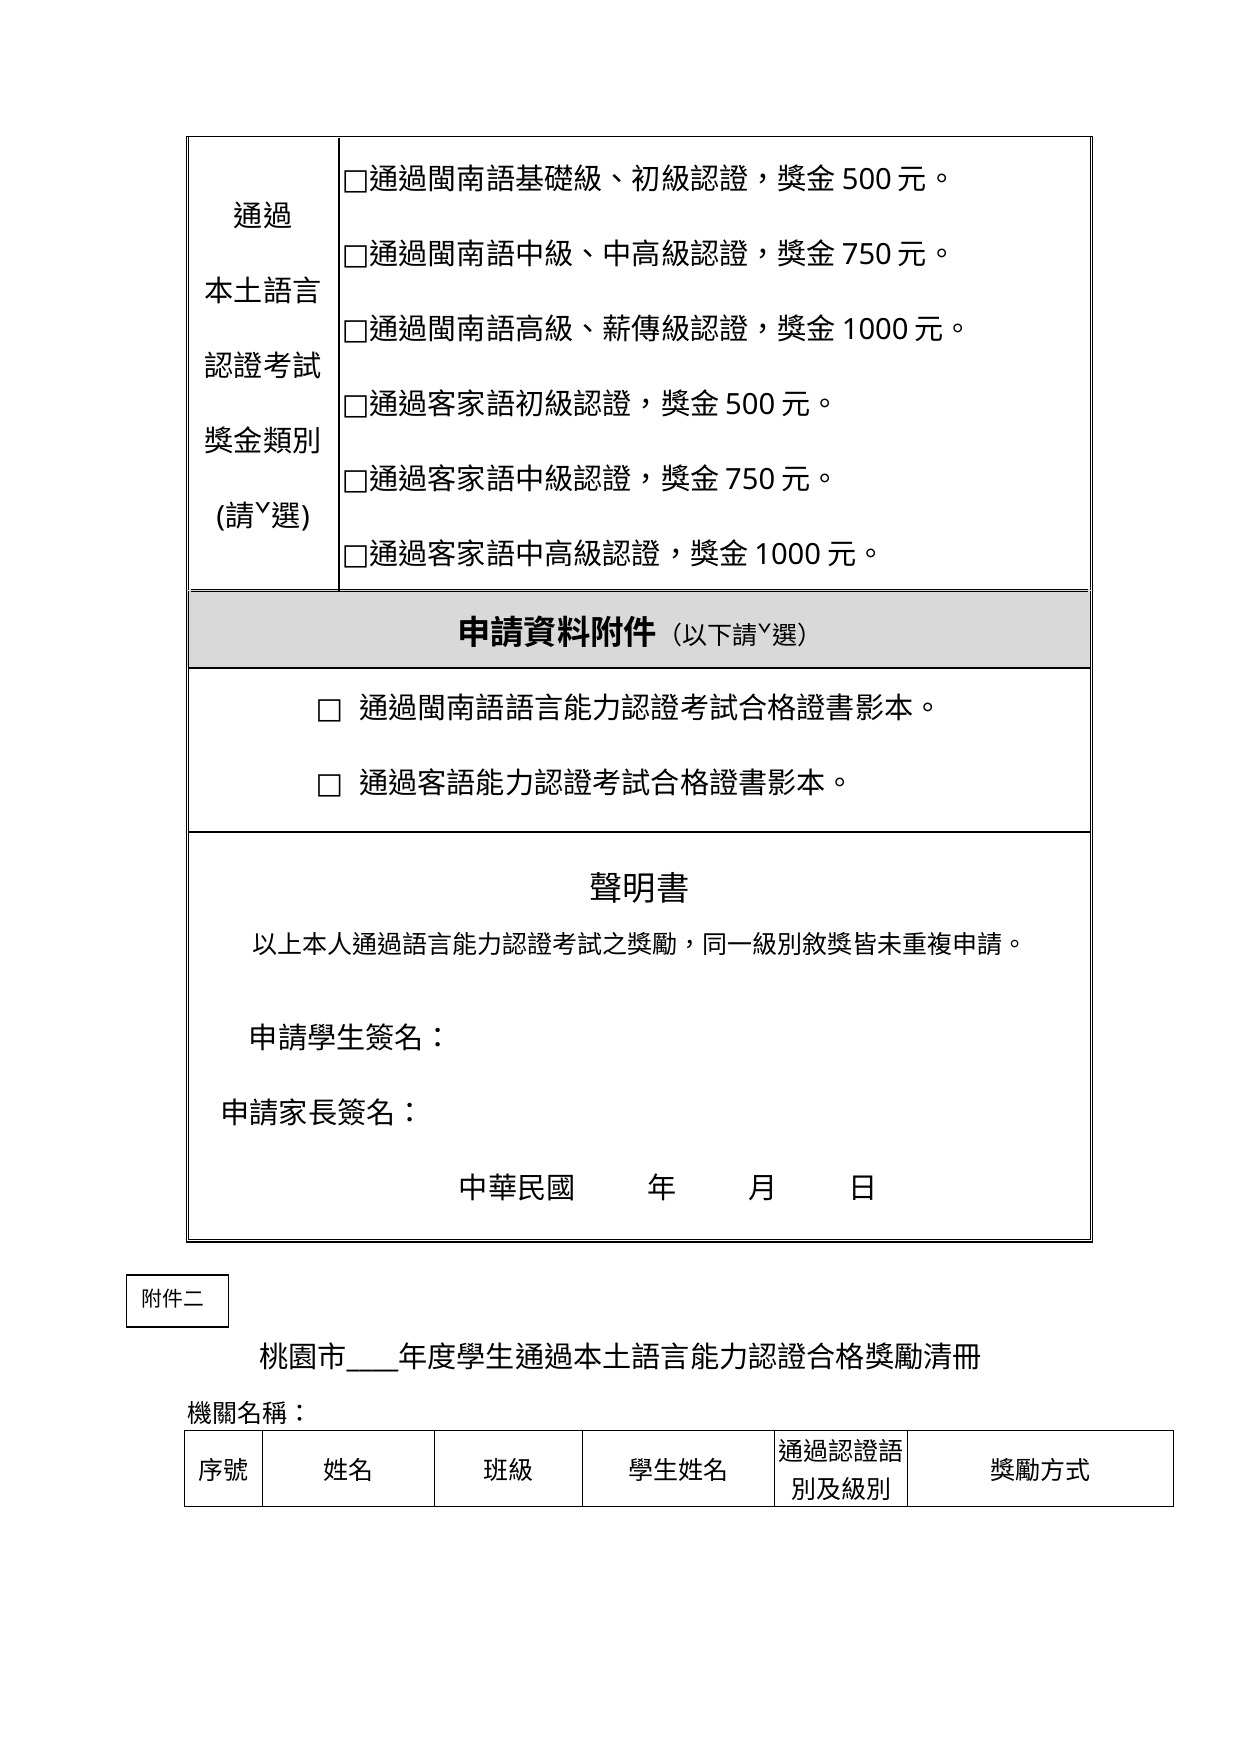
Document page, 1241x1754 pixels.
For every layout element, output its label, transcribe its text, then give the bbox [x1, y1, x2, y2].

table_cell 通過閩南語語言能力認證考試合格證書影本。 通過客語能力認證考試合格證書影本。 通過原住民族語言能力認證考試合格證書影本 [189, 669, 1090, 831]
table_header 學生姓名 [583, 1431, 774, 1506]
text 機關名稱： [187, 1392, 1053, 1430]
table_header 序號 [185, 1431, 262, 1506]
table_header 獎勵方式 [908, 1431, 1173, 1506]
table_header 姓名 [263, 1431, 434, 1506]
table_header 通過認證語別及級別 [775, 1431, 907, 1506]
table_header 班級 [435, 1431, 582, 1506]
table_cell 聲明書 以上本人通過語言能力認證考試之獎勵，同一級別敘獎皆未重複申請。 申請學生簽名： 申請家長簽名： 中華民國 年 月 日 [189, 833, 1090, 1239]
table_cell 申請資料附件（以下請ˇ選） [187, 589, 1091, 667]
text 桃園市____年度學生通過本土語言能力認證合格獎勵清冊 [187, 1317, 1053, 1392]
table_cell 通過 本土語言 認證考試 獎金類別 (請ˇ選) [189, 137, 339, 589]
table_cell □通過閩南語基礎級、初級認證，獎金500元。 □通過閩南語中級、中高級認證，獎金750元。 □通過閩南語高級、薪傳級認證，獎金1000元。 □通過客家語初級認證，獎金500元。 □通過客家語中級認證，獎金750元。 □通過客家語中高級認證，獎金1000元。 [340, 137, 1090, 589]
